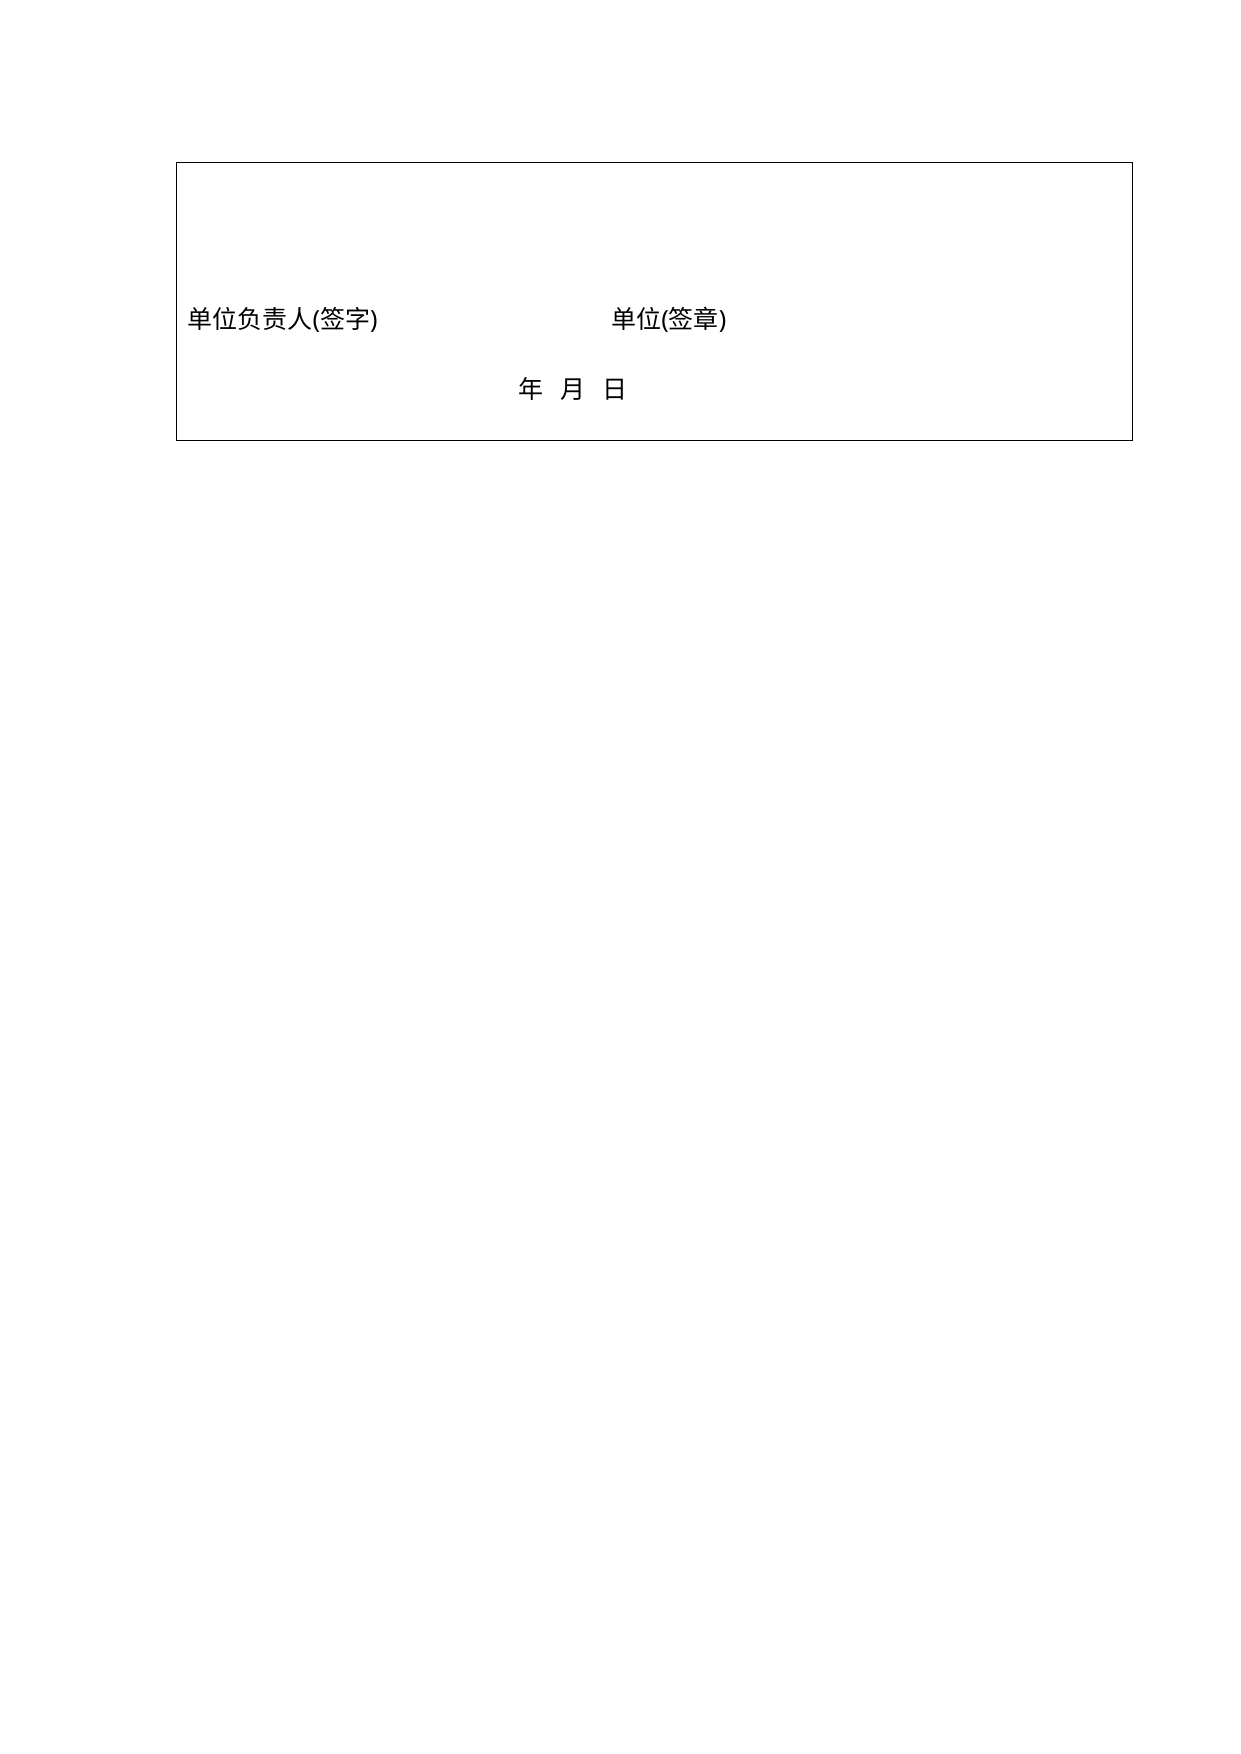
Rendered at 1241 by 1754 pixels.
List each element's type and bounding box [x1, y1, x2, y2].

table_cell [177, 163, 1132, 440]
